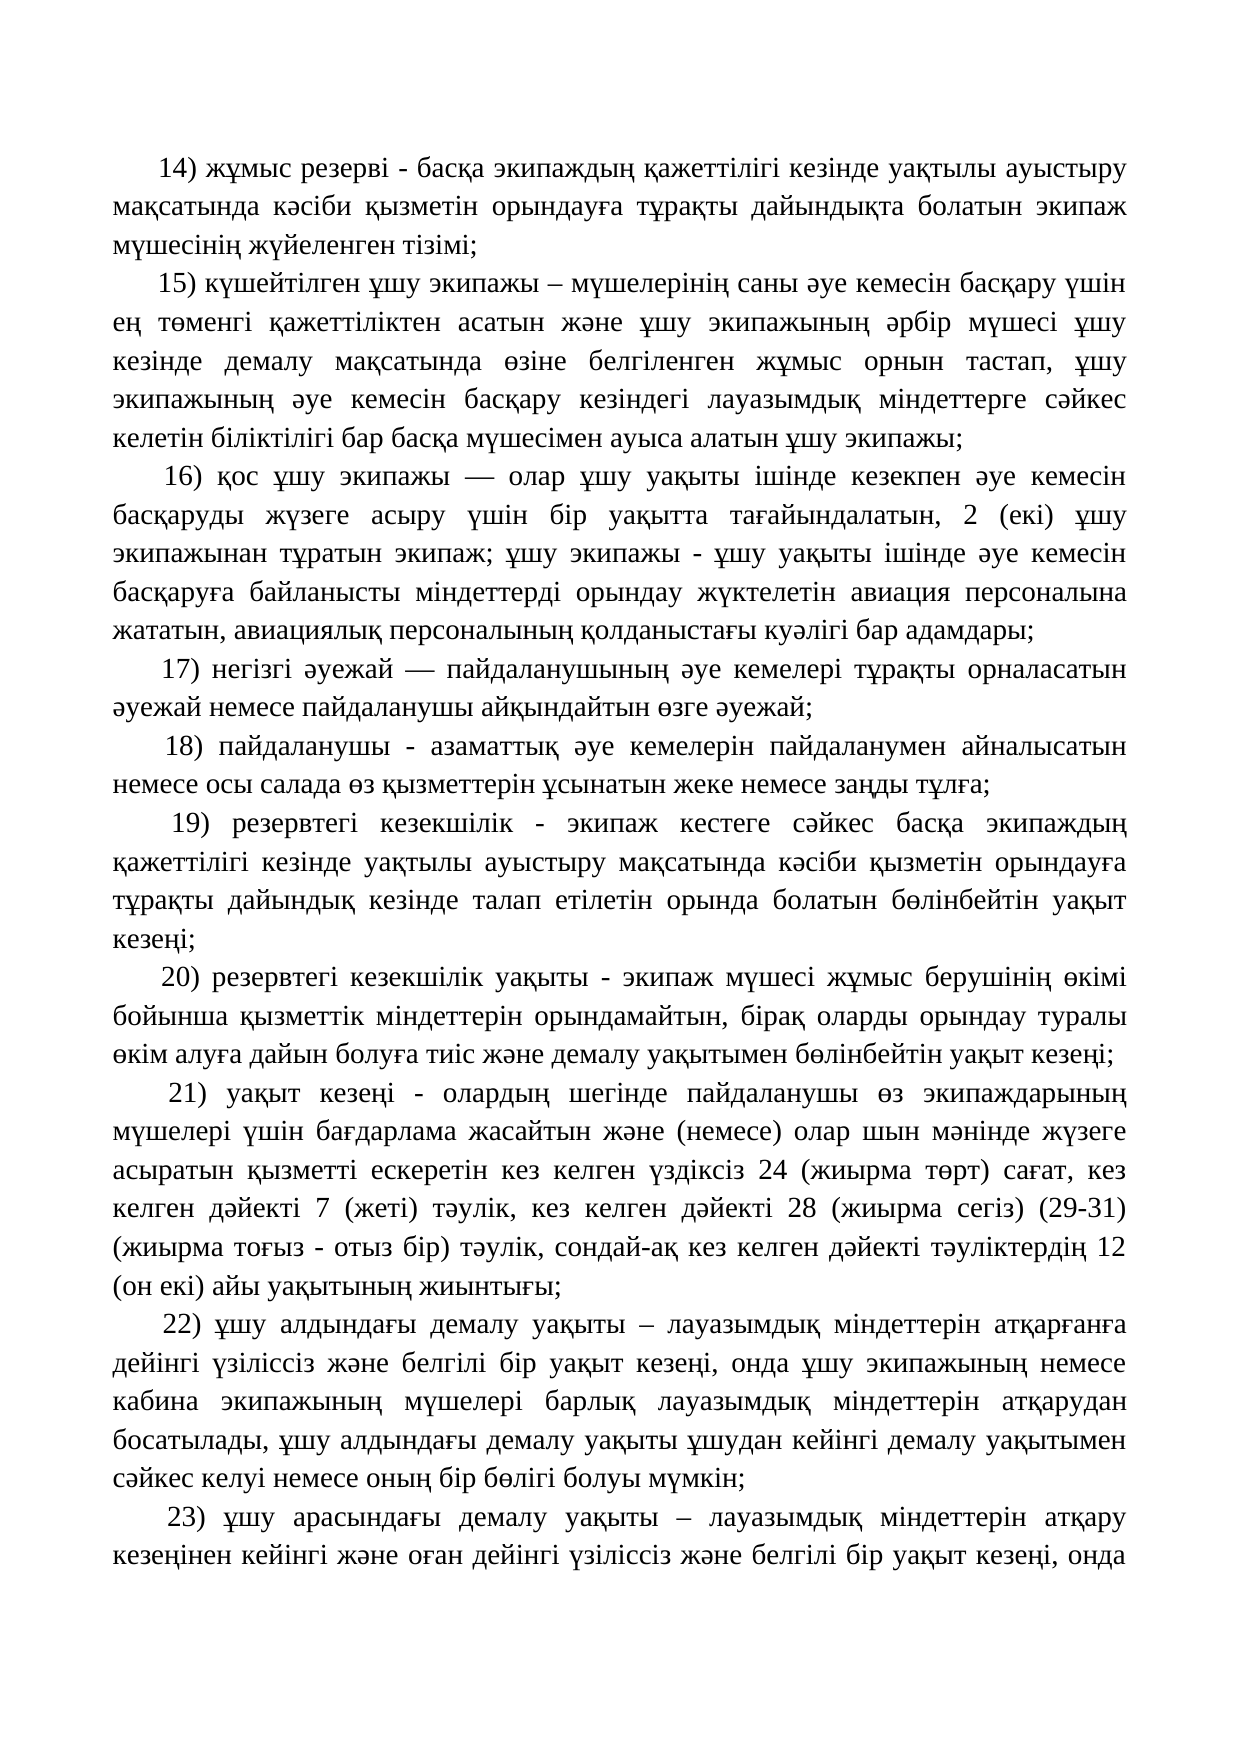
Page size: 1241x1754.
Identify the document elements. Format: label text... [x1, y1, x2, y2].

text 14) жұмыс резерві - басқа экипаждың қажеттілігі кезінде уақтылы ауыстыру мақсатында кәсіби қызметін орындауға тұрақты дайындықта болатын экипаж мүшесінің жүйеленген тізімі; [112, 150, 1128, 261]
text 19) резервтегі кезекшілік - экипаж кестеге сәйкес басқа экипаждың қажеттілігі кезінде уақтылы ауыстыру мақсатында кәсіби қызметін орындауға тұрақты дайындық кезінде талап етілетін орында болатын бөлінбейтін уақыт кезеңі; [112, 805, 1128, 954]
text 22) ұшу алдындағы демалу уақыты – лауазымдық міндеттерін атқарғанға дейінгі үзіліссіз және белгілі бір уақыт кезеңі, онда ұшу экипажының немесе кабина экипажының мүшелері барлық лауазымдық міндеттерін атқарудан босатылады, ұшу алдындағы демалу уақыты ұшудан кейінгі демалу уақытымен сәйкес келуі немесе оның бір бөлігі болуы мүмкін; [112, 1306, 1128, 1494]
text 20) резервтегі кезекшілік уақыты - экипаж мүшесі жұмыс берушінің өкімі бойынша қызметтік міндеттерін орындамайтын, бірақ оларды орындау туралы өкім алуға дайын болуға тиіс және демалу уақытымен бөлінбейтін уақыт кезеңі; [112, 959, 1128, 1070]
text 16) қос ұшу экипажы — олар ұшу уақыты ішінде кезекпен әуе кемесін басқаруды жүзеге асыру үшін бір уақытта тағайындалатын, 2 (екі) ұшу экипажынан тұратын экипаж; ұшу экипажы - ұшу уақыты ішінде әуе кемесін басқаруға байланысты міндеттерді орындау жүктелетін авиация персоналына жататын, авиациялық персоналының қолданыстағы куәлігі бар адамдары; [112, 458, 1128, 646]
text 15) күшейтілген ұшу экипажы – мүшелерінің саны әуе кемесін басқару үшін ең төменгі қажеттіліктен асатын және ұшу экипажының әрбір мүшесі ұшу кезінде демалу мақсатында өзіне белгіленген жұмыс орнын тастап, ұшу экипажының әуе кемесін басқару кезіндегі лауазымдық міндеттерге сәйкес келетін біліктілігі бар басқа мүшесімен ауыса алатын ұшу экипажы; [112, 266, 1128, 453]
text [112, 1499, 1128, 1571]
text 18) пайдаланушы - азаматтық әуе кемелерін пайдаланумен айналысатын немесе осы салада өз қызметтерін ұсынатын жеке немесе заңды тұлға; [112, 728, 1128, 800]
text 17) негізгі әуежай — пайдаланушының әуе кемелері тұрақты орналасатын әуежай немесе пайдаланушы айқындайтын өзге әуежай; [112, 651, 1128, 723]
text 21) уақыт кезеңі - олардың шегінде пайдаланушы өз экипаждарының мүшелері үшін бағдарлама жасайтын және (немесе) олар шын мәнінде жүзеге асыратын қызметті ескеретін кез келген үздіксіз 24 (жиырма төрт) сағат, кез келген дәйекті 7 (жеті) тәулік, кез келген дәйекті 28 (жиырма сегіз) (29-31) (жиырма тоғыз - отыз бір) тәулік, сондай-ақ кез келген дәйекті тәуліктердің 12 (он екі) айы уақытының жиынтығы; [112, 1075, 1128, 1301]
